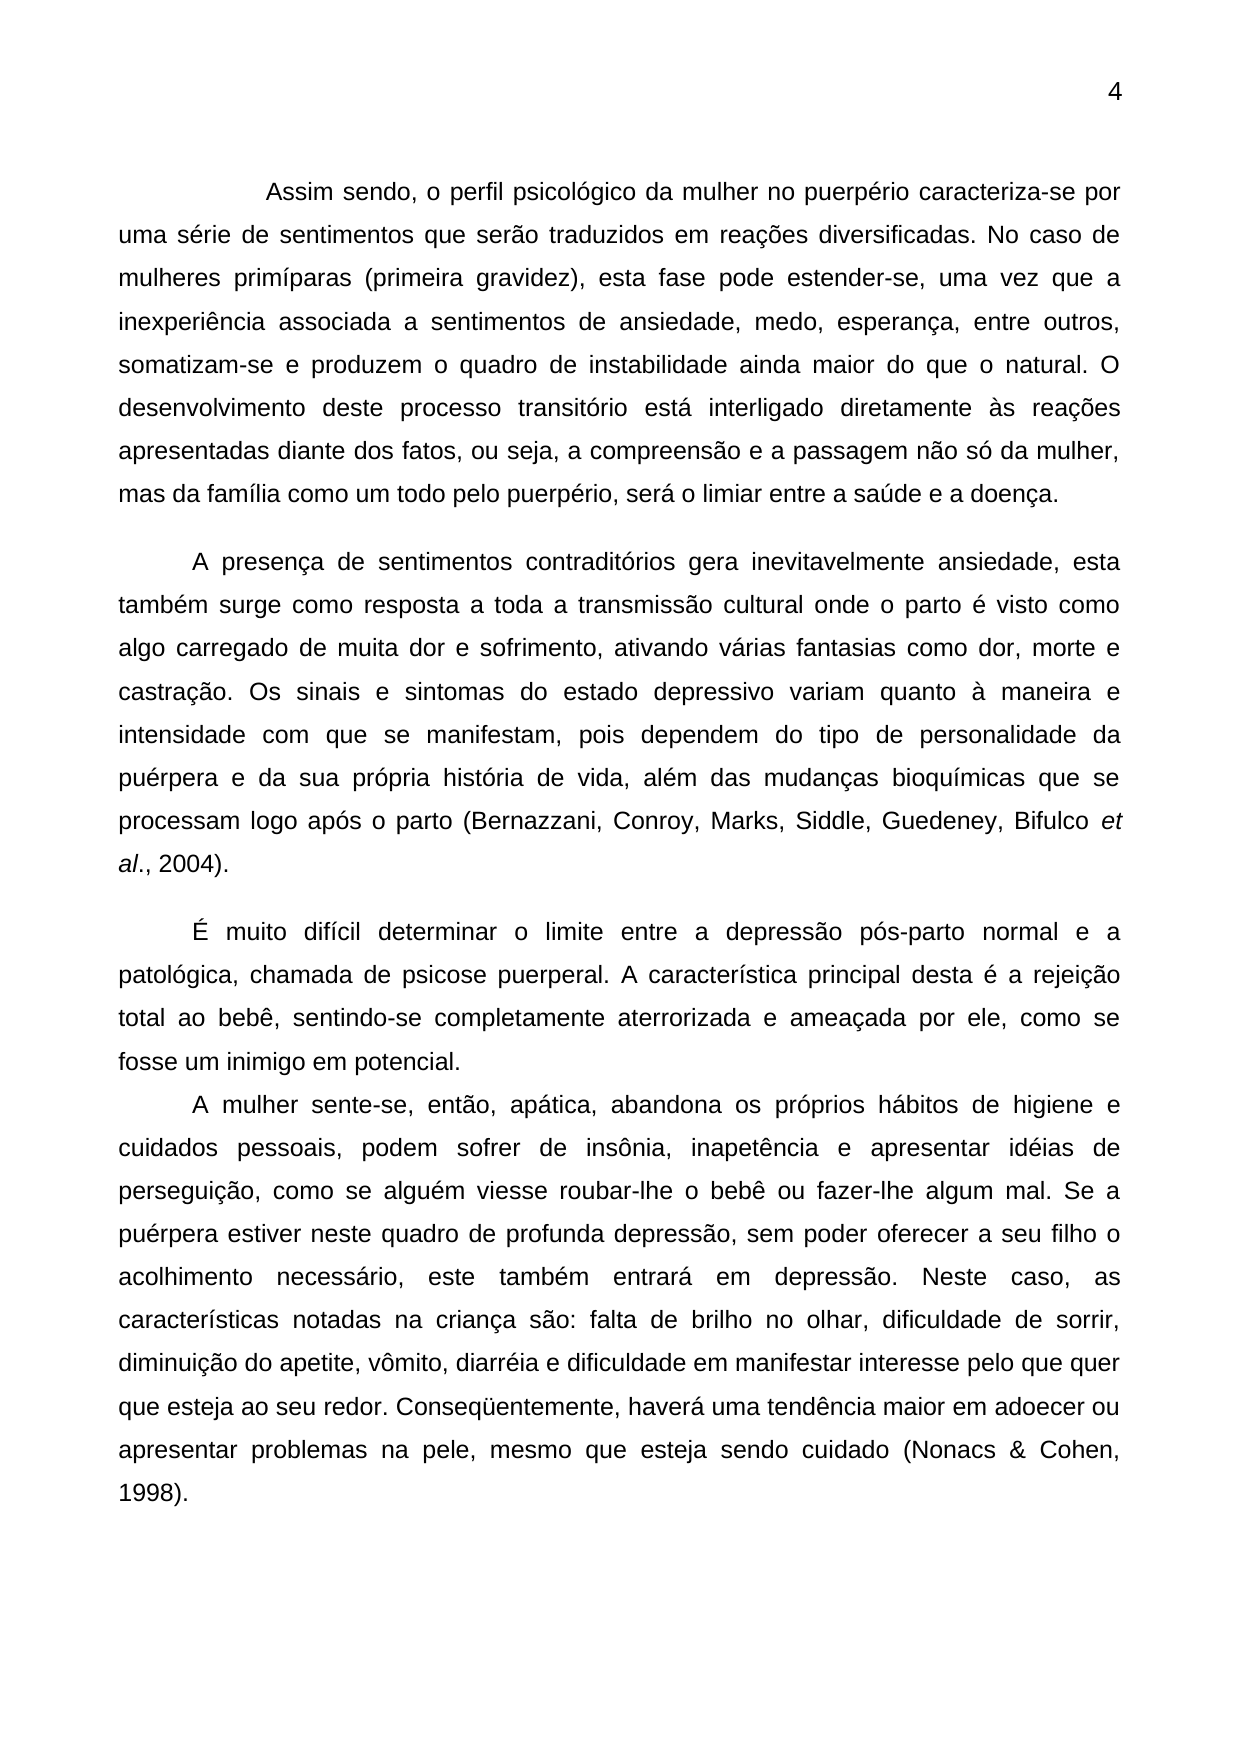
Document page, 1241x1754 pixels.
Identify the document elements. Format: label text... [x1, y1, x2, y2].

text É muito difícil determinar o limite entre a depressão pós-parto normal e a patológica, chamada de psicose puerperal. A característica principal desta é a rejeição total ao bebê, sentindo-se completamente aterrorizada e ameaçada por ele, como se fosse um inimigo em potencial. [118, 917, 1122, 1075]
text Assim sendo, o perfil psicológico da mulher no puerpério caracteriza-se por uma série de sentimentos que serão traduzidos em reações diversificadas. No caso de mulheres primíparas (primeira gravidez), esta fase pode estender-se, uma vez que a inexperiência associada a sentimentos de ansiedade, medo, esperança, entre outros, somatizam-se e produzem o quadro de instabilidade ainda maior do que o natural. O desenvolvimento deste processo transitório está interligado diretamente às reações apresentadas diante dos fatos, ou seja, a compreensão e a passagem não só da mulher, mas da família como um todo pelo puerpério, será o limiar entre a saúde e a doença. [118, 177, 1122, 508]
text A presença de sentimentos contraditórios gera inevitavelmente ansiedade, esta também surge como resposta a toda a transmissão cultural onde o parto é visto como algo carregado de muita dor e sofrimento, ativando várias fantasias como dor, morte e castração. Os sinais e sintomas do estado depressivo variam quanto à maneira e intensidade com que se manifestam, pois dependem do tipo de personalidade da puérpera e da sua própria história de vida, além das mudanças bioquímicas que se processam logo após o parto (Bernazzani, Conroy, Marks, Siddle, Guedeney, Bifulco et al., 2004). [118, 547, 1122, 878]
text A mulher sente-se, então, apática, abandona os próprios hábitos de higiene e cuidados pessoais, podem sofrer de insônia, inapetência e apresentar idéias de perseguição, como se alguém viesse roubar-lhe o bebê ou fazer-lhe algum mal. Se a puérpera estiver neste quadro de profunda depressão, sem poder oferecer a seu filho o acolhimento necessário, este também entrará em depressão. Neste caso, as características notadas na criança são: falta de brilho no olhar, dificuldade de sorrir, diminuição do apetite, vômito, diarréia e dificuldade em manifestar interesse pelo que quer que esteja ao seu redor. Conseqüentemente, haverá uma tendência maior em adoecer ou apresentar problemas na pele, mesmo que esteja sendo cuidado (Nonacs & Cohen, 1998). [118, 1090, 1122, 1507]
